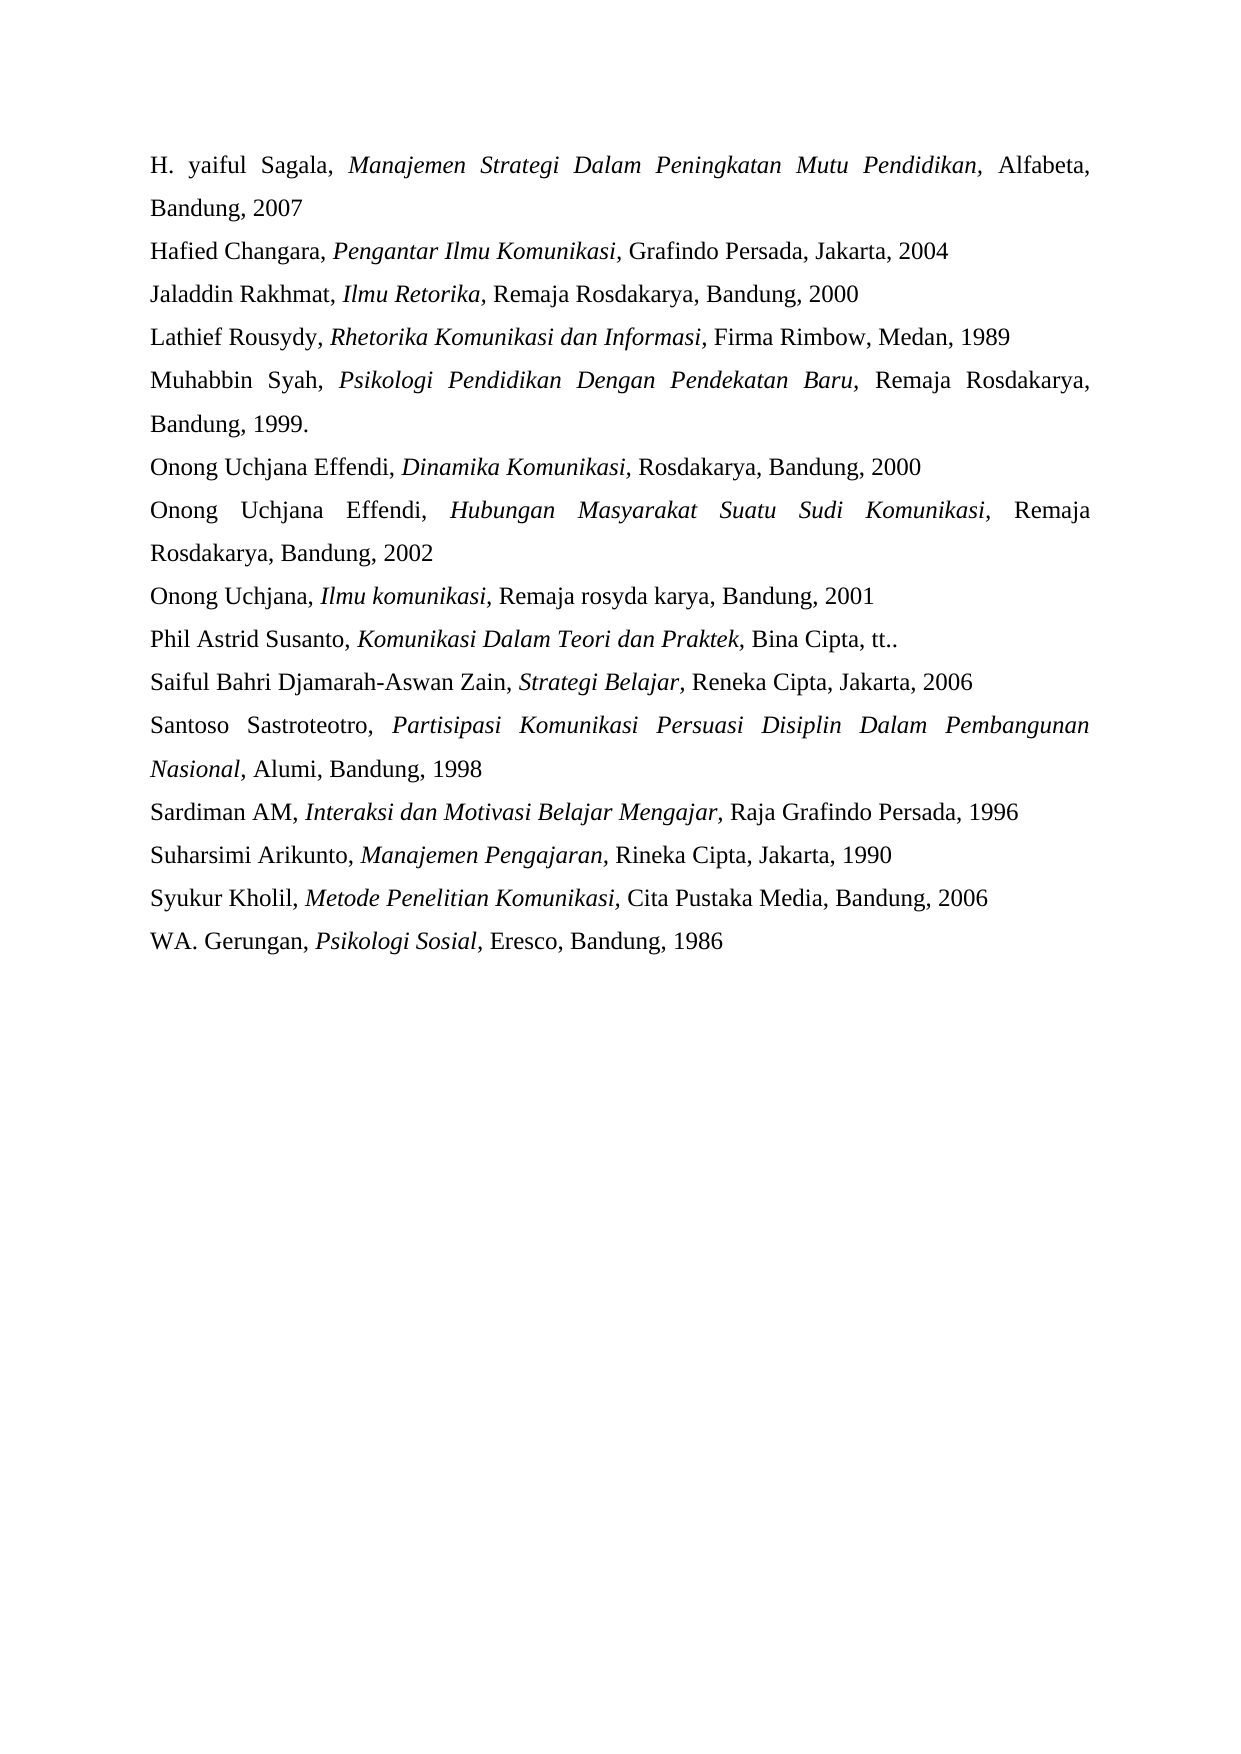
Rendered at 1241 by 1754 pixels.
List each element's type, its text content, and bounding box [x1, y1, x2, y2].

text Muhabbin Syah, Psikologi Pendidikan Dengan Pendekatan Baru, Remaja Rosdakarya, Bandung, 1999. [150, 366, 1090, 437]
text Onong Uchjana, Ilmu komunikasi, Remaja rosyda karya, Bandung, 2001 [150, 581, 1090, 610]
text Jaladdin Rakhmat, Ilmu Retorika, Remaja Rosdakarya, Bandung, 2000 [150, 279, 1090, 308]
text Onong Uchjana Effendi, Dinamika Komunikasi, Rosdakarya, Bandung, 2000 [150, 452, 1090, 481]
text Sardiman AM, Interaksi dan Motivasi Belajar Mengajar, Raja Grafindo Persada, 1996 [150, 797, 1090, 826]
text Lathief Rousydy, Rhetorika Komunikasi dan Informasi, Firma Rimbow, Medan, 1989 [150, 322, 1090, 351]
text Syukur Kholil, Metode Penelitian Komunikasi, Cita Pustaka Media, Bandung, 2006 [150, 883, 1090, 912]
text WA. Gerungan, Psikologi Sosial, Eresco, Bandung, 1986 [150, 926, 1090, 955]
text Hafied Changara, Pengantar Ilmu Komunikasi, Grafindo Persada, Jakarta, 2004 [150, 236, 1090, 265]
text Saiful Bahri Djamarah-Aswan Zain, Strategi Belajar, Reneka Cipta, Jakarta, 2006 [150, 667, 1090, 696]
text H. yaiful Sagala, Manajemen Strategi Dalam Peningkatan Mutu Pendidikan, Alfabeta, Bandung, 2007 [150, 150, 1090, 222]
text Onong Uchjana Effendi, Hubungan Masyarakat Suatu Sudi Komunikasi, Remaja Rosdakarya, Bandung, 2002 [150, 495, 1090, 567]
text Phil Astrid Susanto, Komunikasi Dalam Teori dan Praktek, Bina Cipta, tt.. [150, 624, 1090, 653]
text Suharsimi Arikunto, Manajemen Pengajaran, Rineka Cipta, Jakarta, 1990 [150, 840, 1090, 869]
text Santoso Sastroteotro, Partisipasi Komunikasi Persuasi Disiplin Dalam Pembangunan Nasional, Alumi, Bandung, 1998 [150, 711, 1090, 782]
